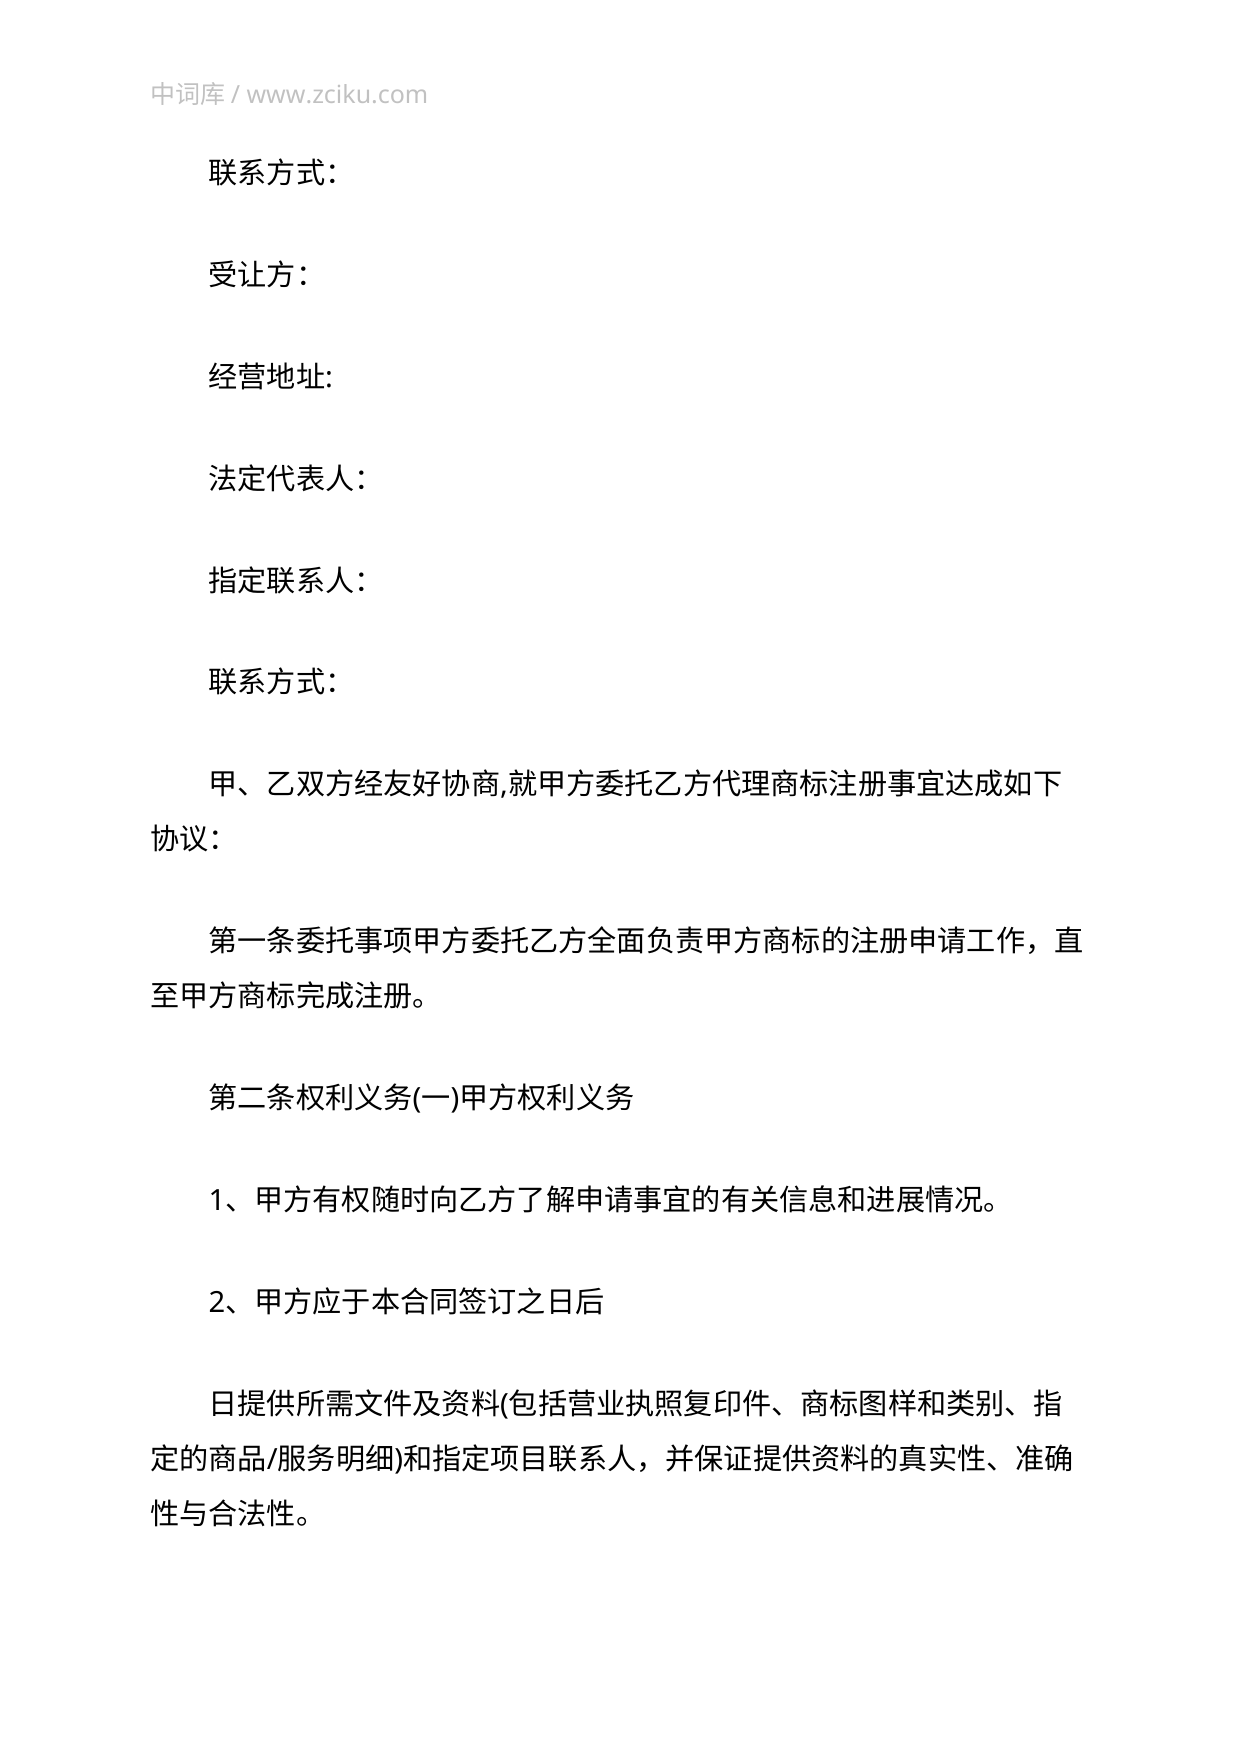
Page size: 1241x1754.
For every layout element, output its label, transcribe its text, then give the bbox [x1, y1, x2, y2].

text 联系方式： [150, 150, 1090, 192]
text 日提供所需文件及资料(包括营业执照复印件、商标图样和类别、指定的商品/服务明细)和指定项目联系人，并保证提供资料的真实性、准确性与合法性。 [150, 1380, 1090, 1532]
text 指定联系人： [150, 557, 1090, 599]
text 第二条权利义务(一)甲方权利义务 [150, 1074, 1090, 1117]
text 受让方： [150, 252, 1090, 294]
text 第一条委托事项甲方委托乙方全面负责甲方商标的注册申请工作，直至甲方商标完成注册。 [150, 918, 1090, 1015]
text 1、甲方有权随时向乙方了解申请事宜的有关信息和进展情况。 [150, 1176, 1090, 1219]
text 2、甲方应于本合同签订之日后 [150, 1278, 1090, 1321]
text 联系方式： [150, 659, 1090, 701]
text 经营地址: [150, 353, 1090, 396]
text 法定代表人： [150, 456, 1090, 498]
text 甲、乙双方经友好协商,就甲方委托乙方代理商标注册事宜达成如下协议： [150, 761, 1090, 858]
